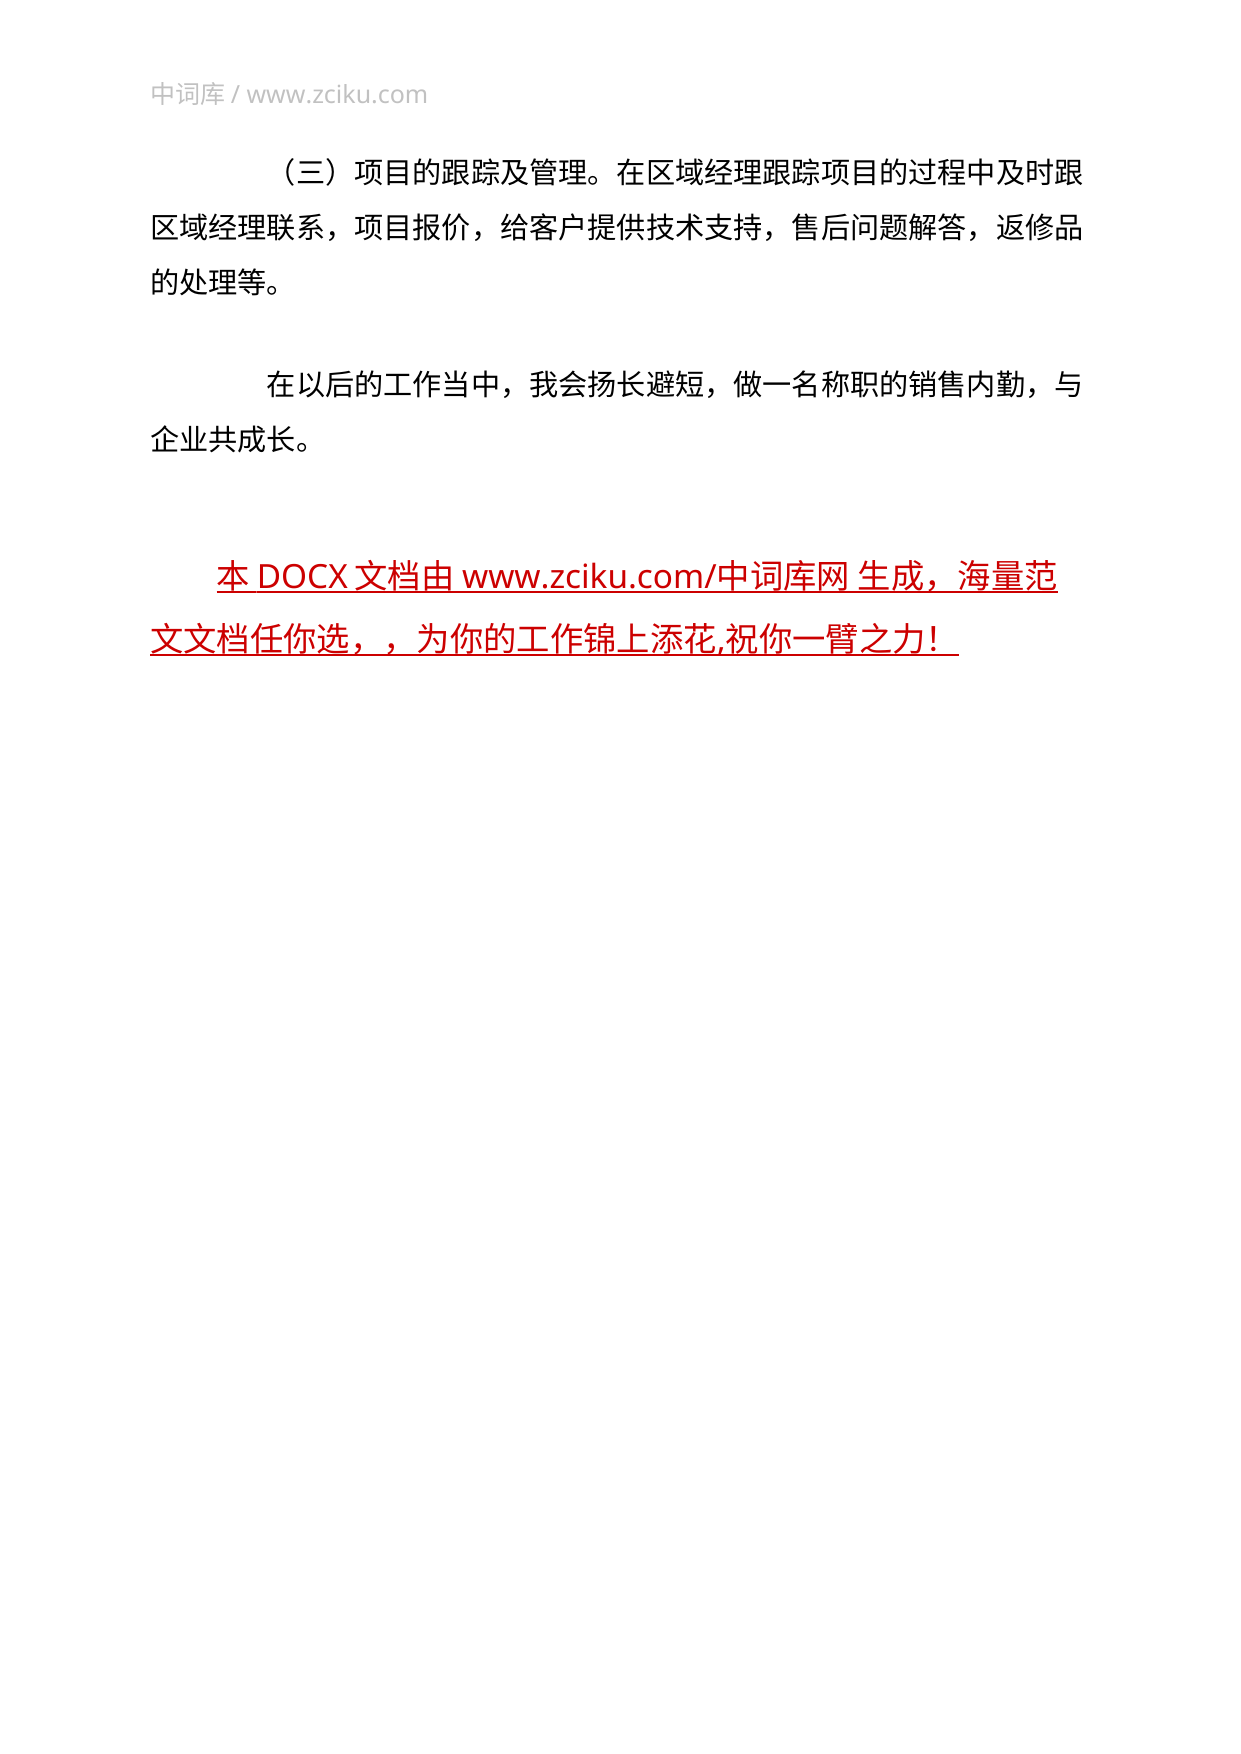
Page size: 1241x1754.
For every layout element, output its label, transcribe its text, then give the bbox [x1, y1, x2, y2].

text 本DOCX文档由 www.zciku.com/中词库网 生成，海量范文文档任你选，，为你的工作锦上添花,祝你一臂之力！ [150, 549, 1090, 661]
text （三）项目的跟踪及管理。在区域经理跟踪项目的过程中及时跟区域经理联系，项目报价，给客户提供技术支持，售后问题解答，返修品的处理等。 [150, 150, 1090, 302]
text 在以后的工作当中，我会扬长避短，做一名称职的销售内勤，与企业共成长。 [150, 362, 1090, 459]
